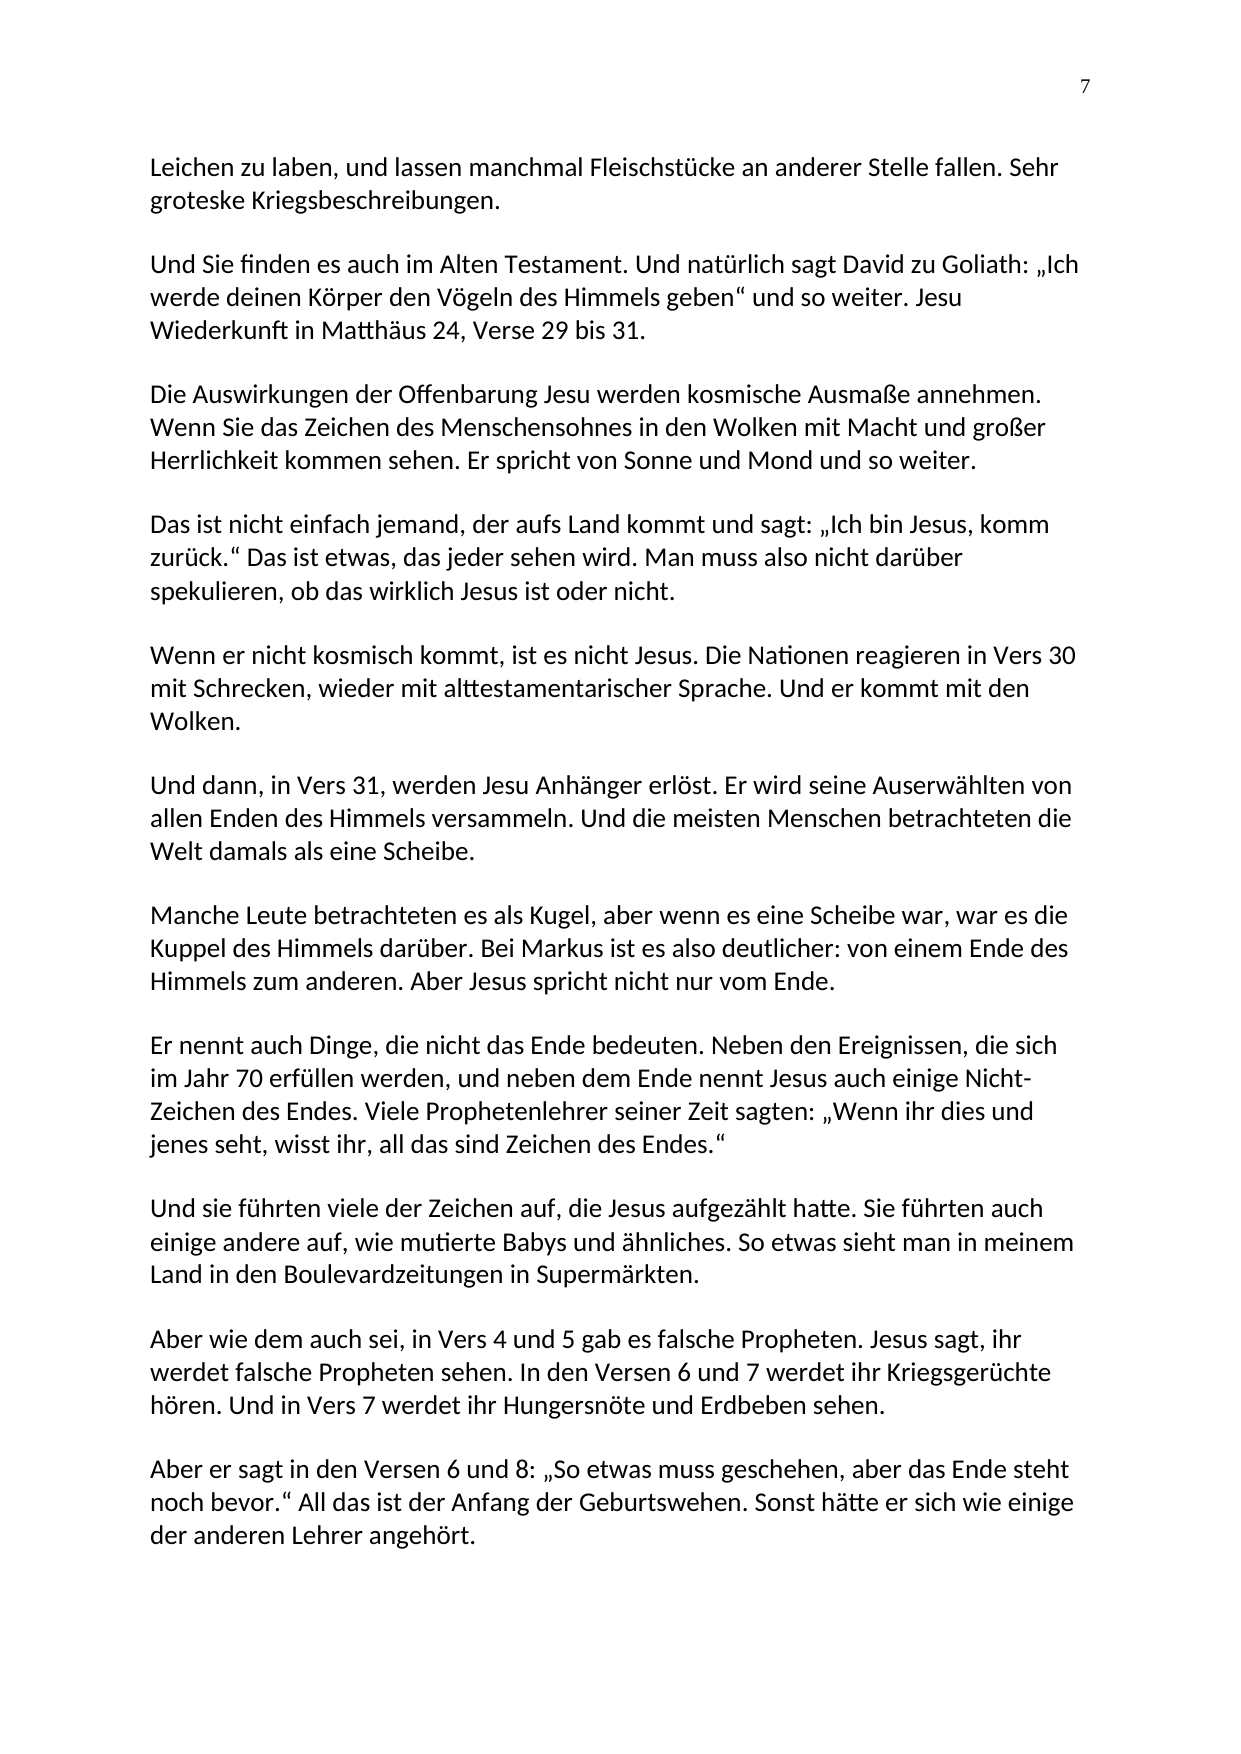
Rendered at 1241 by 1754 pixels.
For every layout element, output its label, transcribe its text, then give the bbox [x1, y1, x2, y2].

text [150, 150, 1090, 216]
text Er nennt auch Dinge, die nicht das Ende bedeuten. Neben den Ereignissen, die sich im Jahr 70 erfüllen werden, und neben dem Ende nennt Jesus auch einige Nicht-Zeichen des Endes. Viele Prophetenlehrer seiner Zeit sagten: „Wenn ihr dies und jenes seht, wisst ihr, all das sind Zeichen des Endes.“ [150, 1028, 1090, 1161]
text Aber wie dem auch sei, in Vers 4 und 5 gab es falsche Propheten. Jesus sagt, ihr werdet falsche Propheten sehen. In den Versen 6 und 7 werdet ihr Kriegsgerüchte hören. Und in Vers 7 werdet ihr Hungersnöte und Erdbeben sehen. [150, 1322, 1090, 1421]
text Die Auswirkungen der Offenbarung Jesu werden kosmische Ausmaße annehmen. Wenn Sie das Zeichen des Menschensohnes in den Wolken mit Macht und großer Herrlichkeit kommen sehen. Er spricht von Sonne und Mond und so weiter. [150, 377, 1090, 476]
text Wenn er nicht kosmisch kommt, ist es nicht Jesus. Die Nationen reagieren in Vers 30 mit Schrecken, wieder mit alttestamentarischer Sprache. Und er kommt mit den Wolken. [150, 638, 1090, 737]
text Und dann, in Vers 31, werden Jesu Anhänger erlöst. Er wird seine Auserwählten von allen Enden des Himmels versammeln. Und die meisten Menschen betrachteten die Welt damals als eine Scheibe. [150, 768, 1090, 867]
text Aber er sagt in den Versen 6 und 8: „So etwas muss geschehen, aber das Ende steht noch bevor.“ All das ist der Anfang der Geburtswehen. Sonst hätte er sich wie einige der anderen Lehrer angehört. [150, 1452, 1090, 1551]
text Das ist nicht einfach jemand, der aufs Land kommt und sagt: „Ich bin Jesus, komm zurück.“ Das ist etwas, das jeder sehen wird. Man muss also nicht darüber spekulieren, ob das wirklich Jesus ist oder nicht. [150, 508, 1090, 607]
text Und Sie finden es auch im Alten Testament. Und natürlich sagt David zu Goliath: „Ich werde deinen Körper den Vögeln des Himmels geben“ und so weiter. Jesu Wiederkunft in Matthäus 24, Verse 29 bis 31. [150, 247, 1090, 346]
text Und sie führten viele der Zeichen auf, die Jesus aufgezählt hatte. Sie führten auch einige andere auf, wie mutierte Babys und ähnliches. So etwas sieht man in meinem Land in den Boulevardzeitungen in Supermärkten. [150, 1192, 1090, 1291]
text Manche Leute betrachteten es als Kugel, aber wenn es eine Scheibe war, war es die Kuppel des Himmels darüber. Bei Markus ist es also deutlicher: von einem Ende des Himmels zum anderen. Aber Jesus spricht nicht nur vom Ende. [150, 898, 1090, 997]
